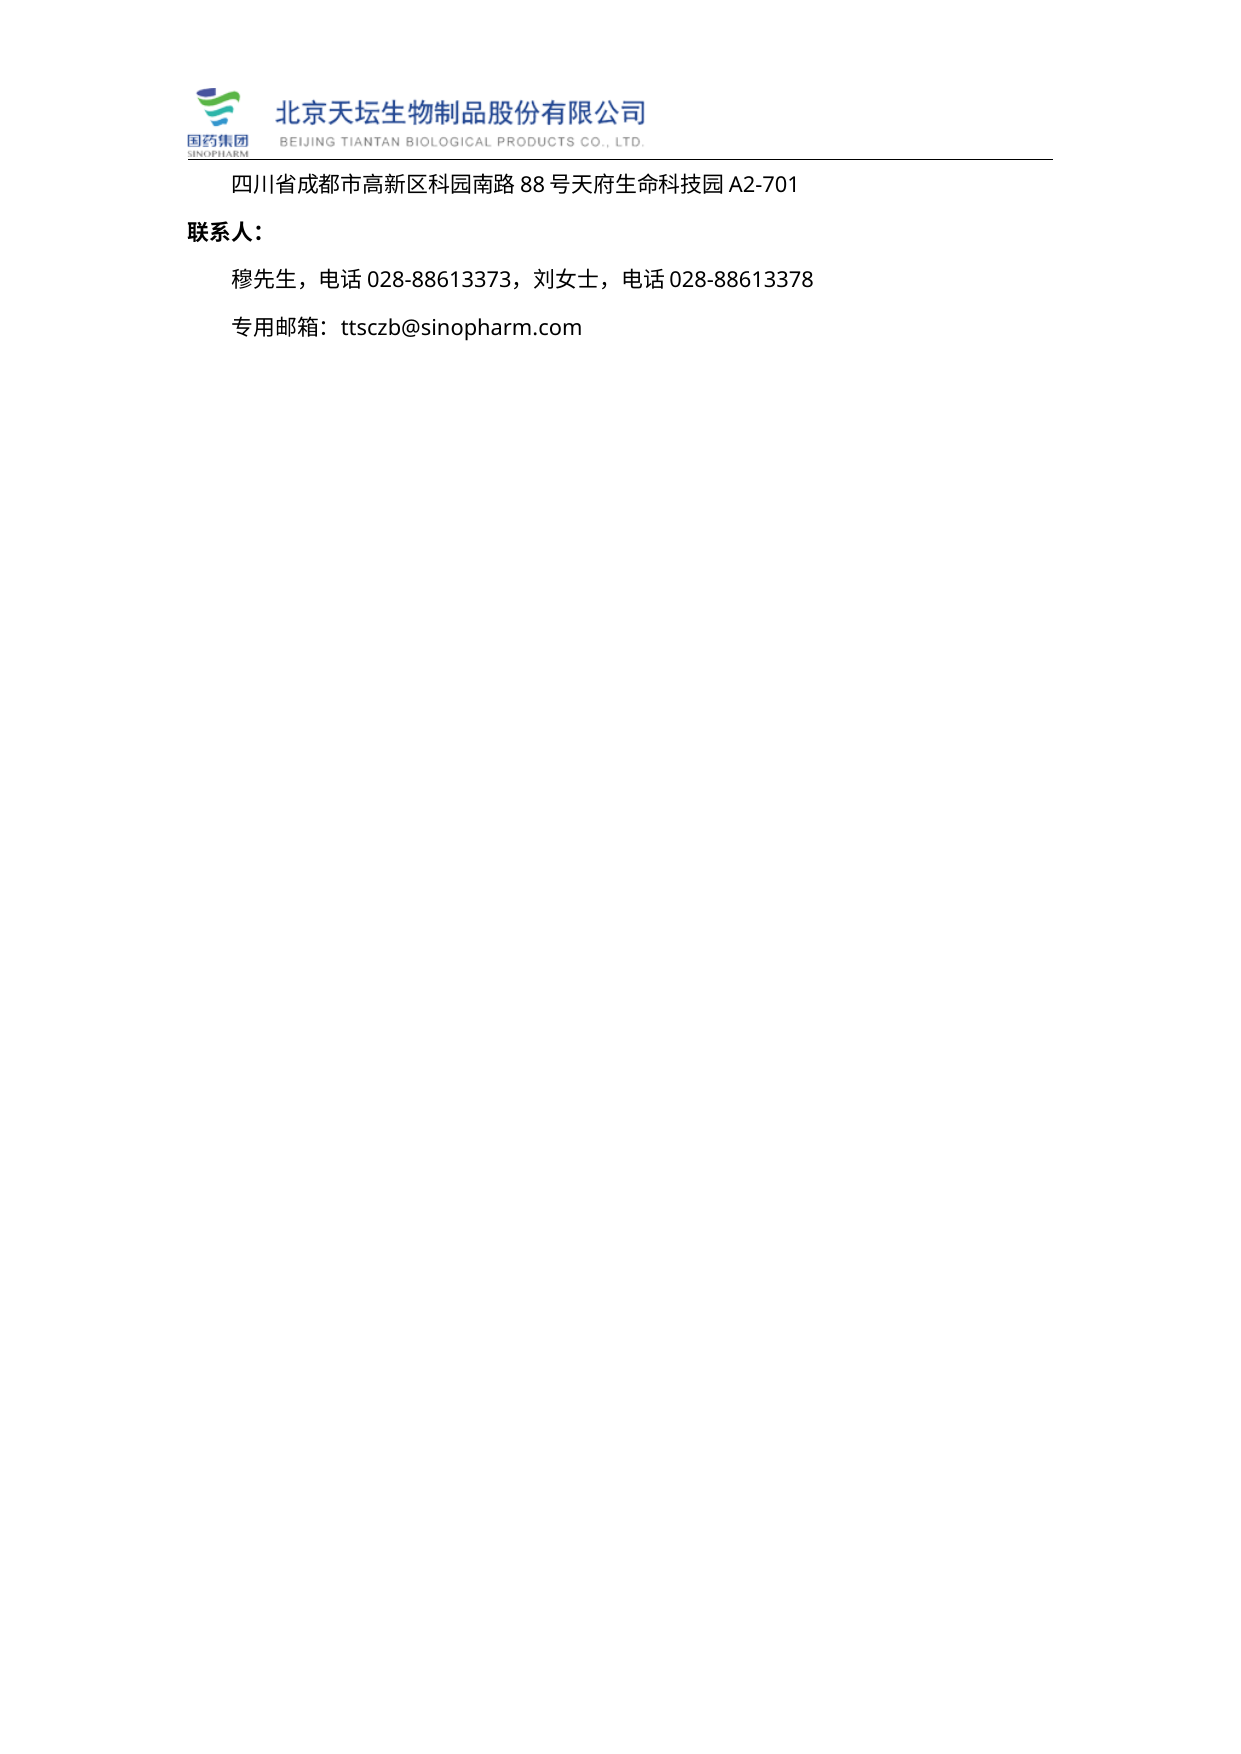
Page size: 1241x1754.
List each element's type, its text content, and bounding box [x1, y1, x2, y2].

text 四川省成都市高新区科园南路88号天府生命科技园A2-701 [187, 167, 1053, 199]
text 联系人： [187, 215, 1053, 246]
picture [187, 88, 647, 157]
text 专用邮箱：ttsczb@sinopharm.com [187, 310, 1053, 342]
text 穆先生，电话028-88613373，刘女士，电话028-88613378 [187, 262, 1053, 294]
